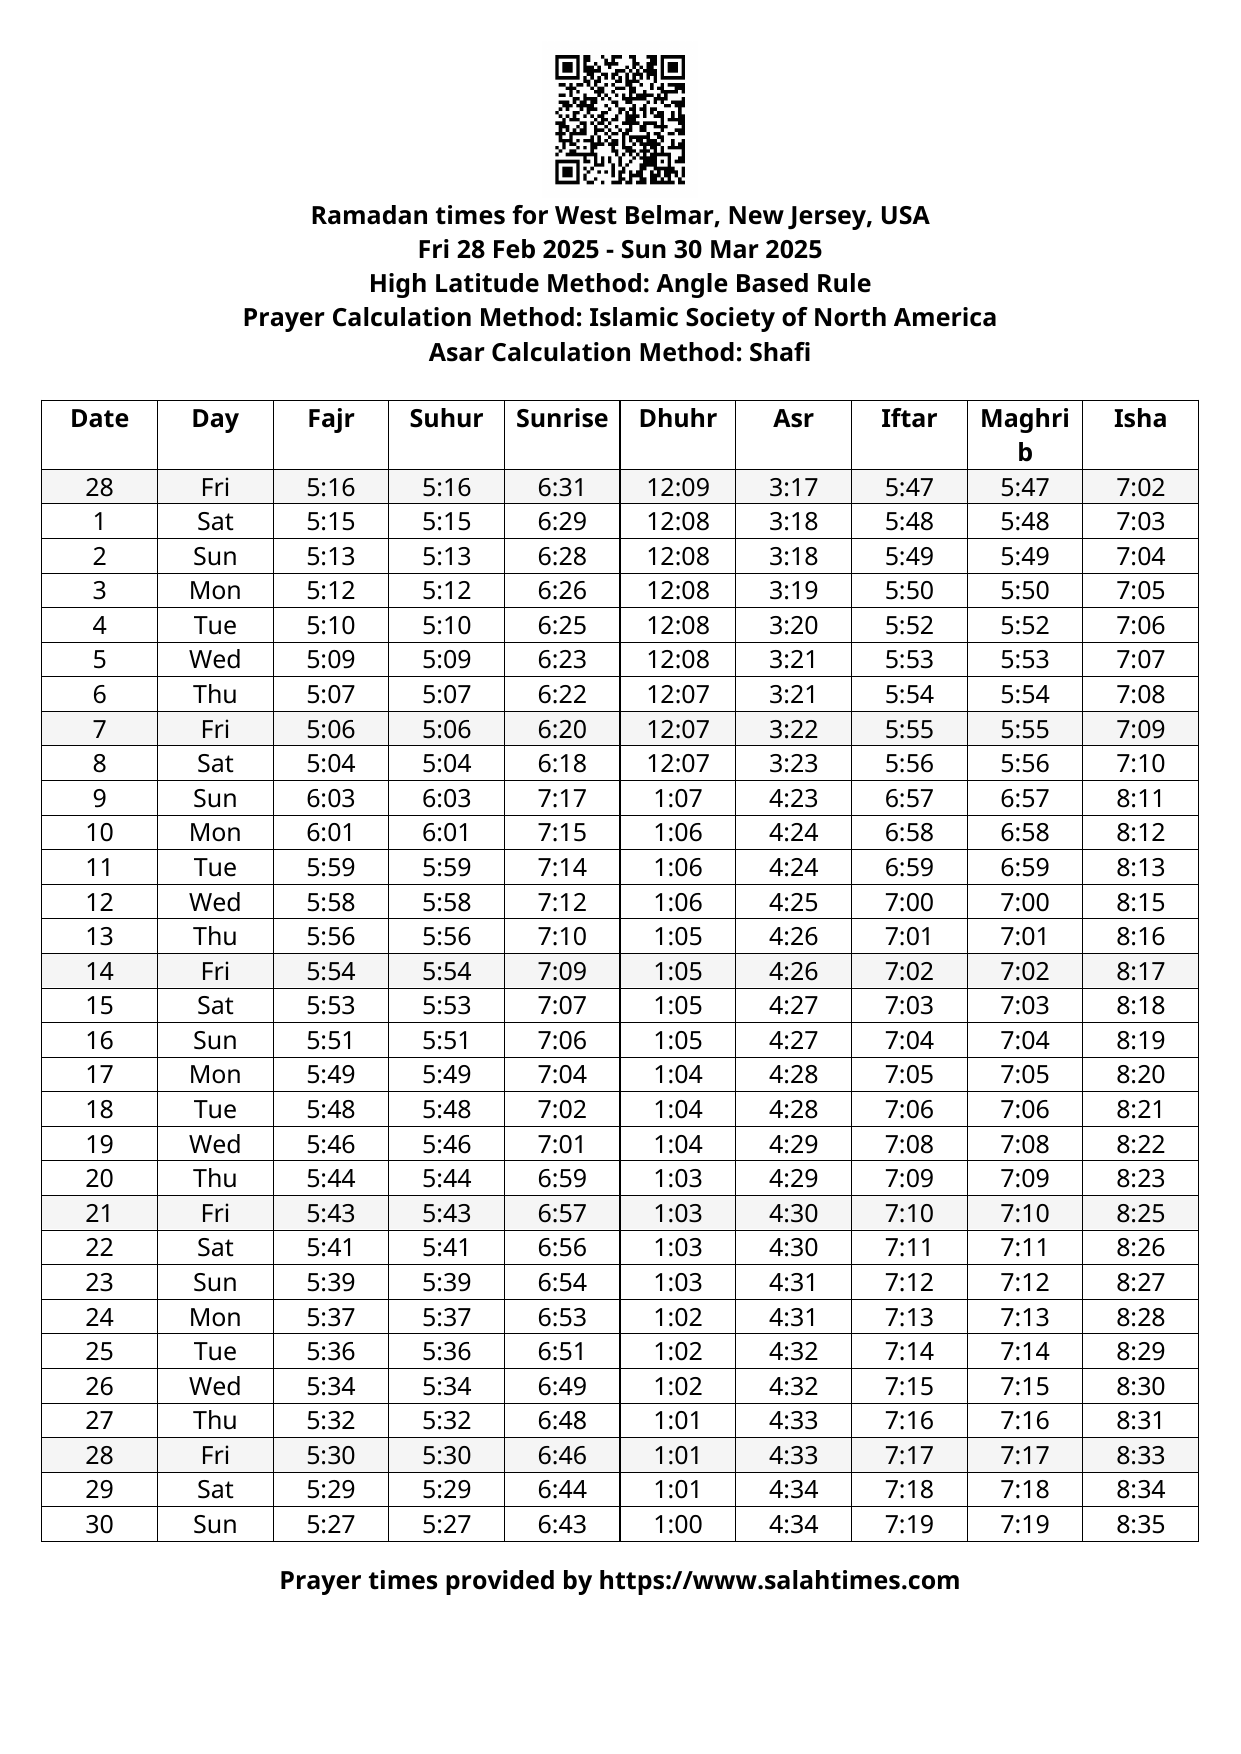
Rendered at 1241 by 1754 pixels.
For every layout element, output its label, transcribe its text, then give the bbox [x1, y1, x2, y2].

table_cell 6:56 [505, 1231, 619, 1264]
table_cell 7:06 [505, 1023, 619, 1057]
table_cell 6:57 [505, 1196, 619, 1229]
table_cell 7:03 [1083, 504, 1198, 538]
table_cell 28 [42, 1438, 157, 1472]
table_cell 5:51 [389, 1023, 504, 1057]
table_cell 5:12 [274, 574, 388, 607]
table_cell 6:25 [505, 608, 619, 642]
table_cell 4:32 [736, 1369, 851, 1402]
table_cell 5:51 [274, 1023, 388, 1057]
table_cell 25 [42, 1334, 157, 1368]
table_cell 5:49 [389, 1058, 504, 1091]
table_cell 8:18 [1083, 989, 1198, 1022]
table_cell 6:46 [505, 1438, 619, 1472]
table_cell 11 [42, 850, 157, 884]
table_cell 4:27 [736, 989, 851, 1022]
table_cell 1:06 [621, 850, 735, 884]
table_cell 7:09 [505, 954, 619, 987]
table_cell 2 [42, 539, 157, 572]
table_cell 3:21 [736, 643, 851, 676]
table_cell Mon [158, 1300, 273, 1333]
table_cell 6:01 [274, 816, 388, 849]
table_cell 22 [42, 1231, 157, 1264]
table_cell 6:49 [505, 1369, 619, 1402]
table_cell 5:46 [274, 1127, 388, 1160]
table_cell 12:09 [621, 470, 735, 503]
table_cell 5:13 [274, 539, 388, 572]
table_cell Mon [158, 816, 273, 849]
table_cell 4:30 [736, 1196, 851, 1229]
table_cell 5:54 [274, 954, 388, 987]
table_cell 7:07 [505, 989, 619, 1022]
table_cell 3:21 [736, 677, 851, 711]
table_cell 5:10 [389, 608, 504, 642]
table_cell 5:09 [389, 643, 504, 676]
table_cell Sun [158, 1507, 273, 1541]
table_cell 4:29 [736, 1161, 851, 1195]
table_cell 1:04 [621, 1127, 735, 1160]
table_cell 5:36 [274, 1334, 388, 1368]
table_cell 7:04 [1083, 539, 1198, 572]
table_header Iftar [852, 401, 967, 469]
table_cell 6:59 [505, 1161, 619, 1195]
table_cell 5:43 [389, 1196, 504, 1229]
table_cell 5:39 [389, 1265, 504, 1299]
table_cell 6:59 [852, 850, 967, 884]
table_cell 8:19 [1083, 1023, 1198, 1057]
table_cell Fri [158, 712, 273, 745]
table_cell 16 [42, 1023, 157, 1057]
table_cell 7:00 [968, 885, 1082, 918]
table_cell 4:30 [736, 1231, 851, 1264]
table_cell 7:11 [852, 1231, 967, 1264]
table_cell 5:29 [389, 1473, 504, 1506]
table_cell 3:23 [736, 746, 851, 780]
table_header Isha [1083, 401, 1198, 469]
table_cell 4:28 [736, 1092, 851, 1126]
table_cell 5:56 [389, 919, 504, 953]
table_cell 7:09 [1083, 712, 1198, 745]
table_cell Tue [158, 1334, 273, 1368]
table_cell 6:53 [505, 1300, 619, 1333]
table_cell 7:01 [968, 919, 1082, 953]
table_cell 6:22 [505, 677, 619, 711]
table_cell Fri [158, 1438, 273, 1472]
table_cell 5:53 [389, 989, 504, 1022]
table_cell 4:29 [736, 1127, 851, 1160]
table_cell 1:04 [621, 1058, 735, 1091]
table_cell 8:16 [1083, 919, 1198, 953]
table_cell 8:13 [1083, 850, 1198, 884]
table_cell 7:06 [852, 1092, 967, 1126]
table_cell 6:58 [852, 816, 967, 849]
table_cell 4:32 [736, 1334, 851, 1368]
table_cell 9 [42, 781, 157, 814]
table_cell 8:34 [1083, 1473, 1198, 1506]
table_cell 7:08 [1083, 677, 1198, 711]
table_cell Thu [158, 919, 273, 953]
table_cell 4:31 [736, 1300, 851, 1333]
table_cell 7:02 [852, 954, 967, 987]
table_cell Sat [158, 746, 273, 780]
text High Latitude Method: Angle Based Rule [42, 266, 1198, 300]
table_cell 7:01 [852, 919, 967, 953]
table_cell 8:27 [1083, 1265, 1198, 1299]
table_cell 8:33 [1083, 1438, 1198, 1472]
table_cell 8:35 [1083, 1507, 1198, 1541]
table_cell 20 [42, 1161, 157, 1195]
table_cell 7 [42, 712, 157, 745]
table_cell 5:59 [274, 850, 388, 884]
table_cell 4:24 [736, 816, 851, 849]
table_cell 5:48 [389, 1092, 504, 1126]
table_cell 5:49 [274, 1058, 388, 1091]
table_cell Sun [158, 1023, 273, 1057]
table_cell 7:16 [968, 1404, 1082, 1437]
table_header Dhuhr [621, 401, 735, 469]
table_cell 5:39 [274, 1265, 388, 1299]
table_cell 5:46 [389, 1127, 504, 1160]
table_cell Tue [158, 608, 273, 642]
table_cell 5:49 [852, 539, 967, 572]
table_cell 1:03 [621, 1265, 735, 1299]
table_cell 5:41 [274, 1231, 388, 1264]
table_cell 5:32 [389, 1404, 504, 1437]
table_cell Thu [158, 1161, 273, 1195]
table_cell 30 [42, 1507, 157, 1541]
table_cell 3 [42, 574, 157, 607]
table_cell 5:37 [389, 1300, 504, 1333]
table_cell 3:18 [736, 539, 851, 572]
text Asar Calculation Method: Shafi [42, 334, 1198, 368]
table_cell 8:31 [1083, 1404, 1198, 1437]
table_cell 4:27 [736, 1023, 851, 1057]
table_cell 13 [42, 919, 157, 953]
table_cell 7:05 [968, 1058, 1082, 1091]
table_header Asr [736, 401, 851, 469]
table_cell 6:58 [968, 816, 1082, 849]
table_cell 7:04 [852, 1023, 967, 1057]
table_cell 7:10 [852, 1196, 967, 1229]
table_cell 1:01 [621, 1473, 735, 1506]
table_cell 7:04 [505, 1058, 619, 1091]
table_cell Sun [158, 539, 273, 572]
table_cell 6:28 [505, 539, 619, 572]
table_cell 26 [42, 1369, 157, 1402]
table_cell 7:12 [968, 1265, 1082, 1299]
table_header Fajr [274, 401, 388, 469]
table_cell 28 [42, 470, 157, 503]
table_cell 8 [42, 746, 157, 780]
table_cell 5:07 [389, 677, 504, 711]
table_cell 1:00 [621, 1507, 735, 1541]
table_cell 5:12 [389, 574, 504, 607]
table_cell 5:07 [274, 677, 388, 711]
table_cell 5:04 [274, 746, 388, 780]
table_cell 7:11 [968, 1231, 1082, 1264]
table_cell 4:25 [736, 885, 851, 918]
table_cell 4:34 [736, 1473, 851, 1506]
table_cell 6:59 [968, 850, 1082, 884]
table_cell 7:14 [852, 1334, 967, 1368]
table_cell 7:19 [968, 1507, 1082, 1541]
table_cell 4:26 [736, 954, 851, 987]
table_cell 3:22 [736, 712, 851, 745]
table_cell Sat [158, 1473, 273, 1506]
table_cell 5:32 [274, 1404, 388, 1437]
table_cell 29 [42, 1473, 157, 1506]
table_cell 12:08 [621, 539, 735, 572]
table_cell 6:18 [505, 746, 619, 780]
table_cell 5:10 [274, 608, 388, 642]
table_cell 12:07 [621, 712, 735, 745]
table_cell 7:02 [505, 1092, 619, 1126]
table_cell 5:53 [852, 643, 967, 676]
table_cell 12:08 [621, 643, 735, 676]
table_cell 3:19 [736, 574, 851, 607]
table_cell 7:09 [968, 1161, 1082, 1195]
table_cell 1:05 [621, 989, 735, 1022]
table_cell 7:04 [968, 1023, 1082, 1057]
table_cell 7:08 [968, 1127, 1082, 1160]
table_cell 7:17 [968, 1438, 1082, 1472]
table_cell 5:52 [852, 608, 967, 642]
table_cell 3:17 [736, 470, 851, 503]
table_cell 7:10 [1083, 746, 1198, 780]
table_cell 5:13 [389, 539, 504, 572]
table_cell 3:20 [736, 608, 851, 642]
table_cell 21 [42, 1196, 157, 1229]
table_cell 6:20 [505, 712, 619, 745]
table_cell 6:31 [505, 470, 619, 503]
table_header Maghrib [968, 401, 1082, 469]
table_cell Wed [158, 1127, 273, 1160]
table_cell 4:33 [736, 1438, 851, 1472]
table_cell 5:53 [968, 643, 1082, 676]
table_cell 7:15 [505, 816, 619, 849]
table_cell 5:06 [274, 712, 388, 745]
table_cell 7:03 [968, 989, 1082, 1022]
table_cell 5:27 [274, 1507, 388, 1541]
table_header Sunrise [505, 401, 619, 469]
table_cell 1:06 [621, 816, 735, 849]
table_cell Sat [158, 504, 273, 538]
table_cell 5:56 [968, 746, 1082, 780]
table_cell 5:48 [968, 504, 1082, 538]
table_cell 7:02 [1083, 470, 1198, 503]
table_cell 6 [42, 677, 157, 711]
table_cell 6:57 [968, 781, 1082, 814]
table_cell 8:26 [1083, 1231, 1198, 1264]
table_cell 7:18 [968, 1473, 1082, 1506]
table_cell 1:05 [621, 954, 735, 987]
table_cell 7:09 [852, 1161, 967, 1195]
table_cell 8:25 [1083, 1196, 1198, 1229]
table_cell 8:22 [1083, 1127, 1198, 1160]
table_cell 1:03 [621, 1161, 735, 1195]
table_cell 5 [42, 643, 157, 676]
table_cell 5:54 [389, 954, 504, 987]
table_cell 7:19 [852, 1507, 967, 1541]
table_cell 5:47 [968, 470, 1082, 503]
table_cell 5:15 [274, 504, 388, 538]
table_cell 7:08 [852, 1127, 967, 1160]
table_cell Tue [158, 1092, 273, 1126]
table_cell Thu [158, 677, 273, 711]
table_cell 5:27 [389, 1507, 504, 1541]
table_cell 7:06 [1083, 608, 1198, 642]
table_cell 5:44 [274, 1161, 388, 1195]
table_cell 5:50 [852, 574, 967, 607]
table_cell 5:15 [389, 504, 504, 538]
table_cell 7:05 [852, 1058, 967, 1091]
table_cell 12 [42, 885, 157, 918]
text Prayer times provided by https://www.salahtimes.com [42, 1563, 1198, 1597]
table_cell 5:16 [274, 470, 388, 503]
table_cell 5:30 [274, 1438, 388, 1472]
table_cell 5:48 [274, 1092, 388, 1126]
table_cell 6:29 [505, 504, 619, 538]
table_cell Fri [158, 954, 273, 987]
table_cell Sun [158, 1265, 273, 1299]
table_cell 8:29 [1083, 1334, 1198, 1368]
table_cell 6:48 [505, 1404, 619, 1437]
table_cell 7:16 [852, 1404, 967, 1437]
table_cell 7:12 [505, 885, 619, 918]
table_cell 8:12 [1083, 816, 1198, 849]
table_cell 8:20 [1083, 1058, 1198, 1091]
table_cell Fri [158, 1196, 273, 1229]
table_cell 6:26 [505, 574, 619, 607]
table_cell 5:41 [389, 1231, 504, 1264]
table_cell 6:23 [505, 643, 619, 676]
table_cell 7:14 [968, 1334, 1082, 1368]
table_header Date [42, 401, 157, 469]
table_cell 5:16 [389, 470, 504, 503]
table_cell 1:02 [621, 1300, 735, 1333]
table_cell 12:08 [621, 574, 735, 607]
table_cell 1:05 [621, 919, 735, 953]
table_cell 12:08 [621, 608, 735, 642]
table_cell 4 [42, 608, 157, 642]
table_cell 1:05 [621, 1023, 735, 1057]
table_cell 8:28 [1083, 1300, 1198, 1333]
table_cell 1:03 [621, 1196, 735, 1229]
table_cell 5:44 [389, 1161, 504, 1195]
table_cell 6:54 [505, 1265, 619, 1299]
table_cell 5:58 [389, 885, 504, 918]
table_cell 7:07 [1083, 643, 1198, 676]
table_cell 7:01 [505, 1127, 619, 1160]
table_cell 5:56 [852, 746, 967, 780]
table_cell 6:43 [505, 1507, 619, 1541]
table_cell 7:18 [852, 1473, 967, 1506]
table_cell 1:04 [621, 1092, 735, 1126]
table_cell 5:54 [852, 677, 967, 711]
table_cell 5:56 [274, 919, 388, 953]
table_cell 6:03 [274, 781, 388, 814]
table_cell Wed [158, 885, 273, 918]
table_cell 5:06 [389, 712, 504, 745]
picture [542, 41, 699, 198]
table_cell 12:08 [621, 504, 735, 538]
table_cell 7:15 [852, 1369, 967, 1402]
table_cell Mon [158, 1058, 273, 1091]
table_cell 7:03 [852, 989, 967, 1022]
table_cell 1:02 [621, 1369, 735, 1402]
table_cell 8:23 [1083, 1161, 1198, 1195]
table_cell 5:34 [274, 1369, 388, 1402]
table_cell 3:18 [736, 504, 851, 538]
table_cell 5:43 [274, 1196, 388, 1229]
table_cell 4:26 [736, 919, 851, 953]
table_cell 7:17 [852, 1438, 967, 1472]
table_cell 5:50 [968, 574, 1082, 607]
table_cell 5:55 [852, 712, 967, 745]
table_cell 5:09 [274, 643, 388, 676]
table_cell 6:01 [389, 816, 504, 849]
table_cell 18 [42, 1092, 157, 1126]
table_cell 7:10 [505, 919, 619, 953]
table_cell 14 [42, 954, 157, 987]
text Ramadan times for West Belmar, New Jersey, USA [42, 198, 1198, 232]
table_cell 7:05 [1083, 574, 1198, 607]
table_cell 8:17 [1083, 954, 1198, 987]
table_cell 27 [42, 1404, 157, 1437]
table_cell 7:06 [968, 1092, 1082, 1126]
table_cell 4:33 [736, 1404, 851, 1437]
table_cell 5:30 [389, 1438, 504, 1472]
table_cell Mon [158, 574, 273, 607]
table_cell 5:47 [852, 470, 967, 503]
table_cell 8:21 [1083, 1092, 1198, 1126]
table_cell 10 [42, 816, 157, 849]
table_cell 1:02 [621, 1334, 735, 1368]
table_cell 5:04 [389, 746, 504, 780]
table_cell 5:48 [852, 504, 967, 538]
table_cell 7:13 [852, 1300, 967, 1333]
table_cell 7:15 [968, 1369, 1082, 1402]
table_cell 1:07 [621, 781, 735, 814]
table_cell 19 [42, 1127, 157, 1160]
table_cell Tue [158, 850, 273, 884]
table_header Suhur [389, 401, 504, 469]
table_cell Sat [158, 989, 273, 1022]
table_cell 1:01 [621, 1404, 735, 1437]
table_cell 8:11 [1083, 781, 1198, 814]
table_cell 5:55 [968, 712, 1082, 745]
table_cell Wed [158, 1369, 273, 1402]
table_cell 7:10 [968, 1196, 1082, 1229]
table_cell 12:07 [621, 746, 735, 780]
table_cell 5:54 [968, 677, 1082, 711]
table_cell 6:51 [505, 1334, 619, 1368]
table_cell 23 [42, 1265, 157, 1299]
table_cell 1:06 [621, 885, 735, 918]
table_cell 12:07 [621, 677, 735, 711]
table_cell 7:13 [968, 1300, 1082, 1333]
table_cell 4:28 [736, 1058, 851, 1091]
table_cell 6:03 [389, 781, 504, 814]
table_cell 7:12 [852, 1265, 967, 1299]
table_cell 5:53 [274, 989, 388, 1022]
table_cell 8:30 [1083, 1369, 1198, 1402]
text Fri 28 Feb 2025 - Sun 30 Mar 2025 [42, 232, 1198, 266]
table_cell Fri [158, 470, 273, 503]
table_cell 5:49 [968, 539, 1082, 572]
table_cell 4:31 [736, 1265, 851, 1299]
table_cell 6:44 [505, 1473, 619, 1506]
table_cell 6:57 [852, 781, 967, 814]
table_cell 7:14 [505, 850, 619, 884]
table_cell Sun [158, 781, 273, 814]
table_cell 5:34 [389, 1369, 504, 1402]
table_cell 5:52 [968, 608, 1082, 642]
table_cell 5:59 [389, 850, 504, 884]
table_cell 7:02 [968, 954, 1082, 987]
table_cell 1 [42, 504, 157, 538]
table_cell 15 [42, 989, 157, 1022]
table_cell 5:29 [274, 1473, 388, 1506]
table_cell 1:01 [621, 1438, 735, 1472]
table_cell 7:00 [852, 885, 967, 918]
table_cell 5:36 [389, 1334, 504, 1368]
text Prayer Calculation Method: Islamic Society of North America [42, 300, 1198, 334]
table_cell 4:34 [736, 1507, 851, 1541]
table_cell 17 [42, 1058, 157, 1091]
table_cell Sat [158, 1231, 273, 1264]
table_cell 5:37 [274, 1300, 388, 1333]
table_cell 8:15 [1083, 885, 1198, 918]
table_cell 4:24 [736, 850, 851, 884]
table_cell Wed [158, 643, 273, 676]
table_header Day [158, 401, 273, 469]
table_cell 1:03 [621, 1231, 735, 1264]
table_cell 4:23 [736, 781, 851, 814]
table_cell 5:58 [274, 885, 388, 918]
table_cell 7:17 [505, 781, 619, 814]
table_cell 24 [42, 1300, 157, 1333]
table_cell Thu [158, 1404, 273, 1437]
